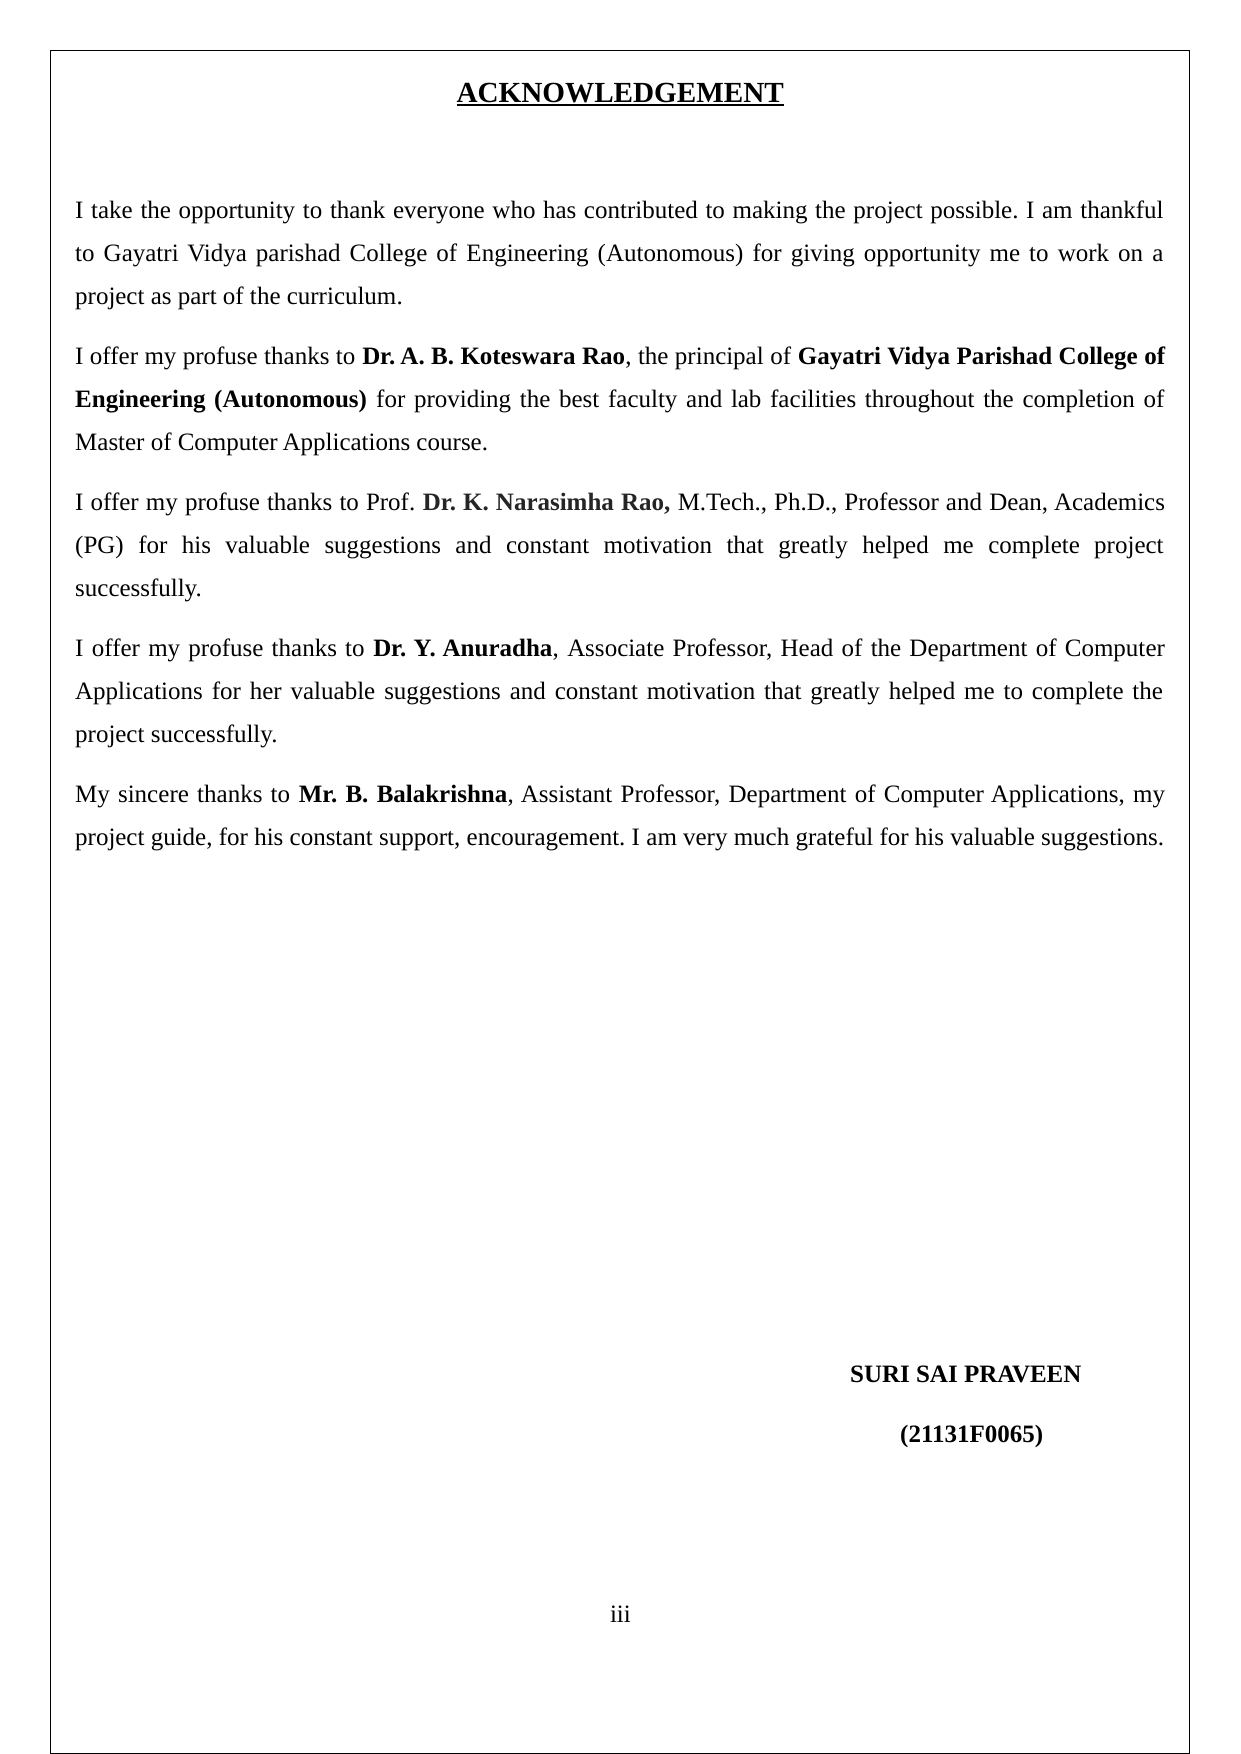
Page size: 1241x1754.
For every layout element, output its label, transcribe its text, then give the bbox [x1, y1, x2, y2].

text SURI SAI PRAVEEN [75, 1359, 1165, 1388]
text (21131F0065) [75, 1419, 1165, 1448]
text My sincere thanks to Mr. B. Balakrishna, Assistant Professor, Department of Computer Applications, my project guide, for his constant support, encouragement. I am very much grateful for his valuable suggestions. [75, 779, 1165, 851]
text I offer my profuse thanks to Prof. Dr. K. Narasimha Rao, M.Tech., Ph.D., Professor and Dean, Academics (PG) for his valuable suggestions and constant motivation that greatly helped me complete project successfully. [75, 487, 1165, 602]
text I take the opportunity to thank everyone who has contributed to making the project possible. I am thankful to Gayatri Vidya parishad College of Engineering (Autonomous) for giving opportunity me to work on a project as part of the curriculum. [75, 195, 1165, 310]
text iii [75, 1599, 1165, 1627]
text I offer my profuse thanks to Dr. A. B. Koteswara Rao, the principal of Gayatri Vidya Parishad College of Engineering (Autonomous) for providing the best faculty and lab facilities throughout the completion of Master of Computer Applications course. [75, 341, 1165, 456]
text ACKNOWLEDGEMENT [75, 75, 1165, 108]
text I offer my profuse thanks to Dr. Y. Anuradha, Associate Professor, Head of the Department of Computer Applications for her valuable suggestions and constant motivation that greatly helped me to complete the project successfully. [75, 633, 1165, 748]
